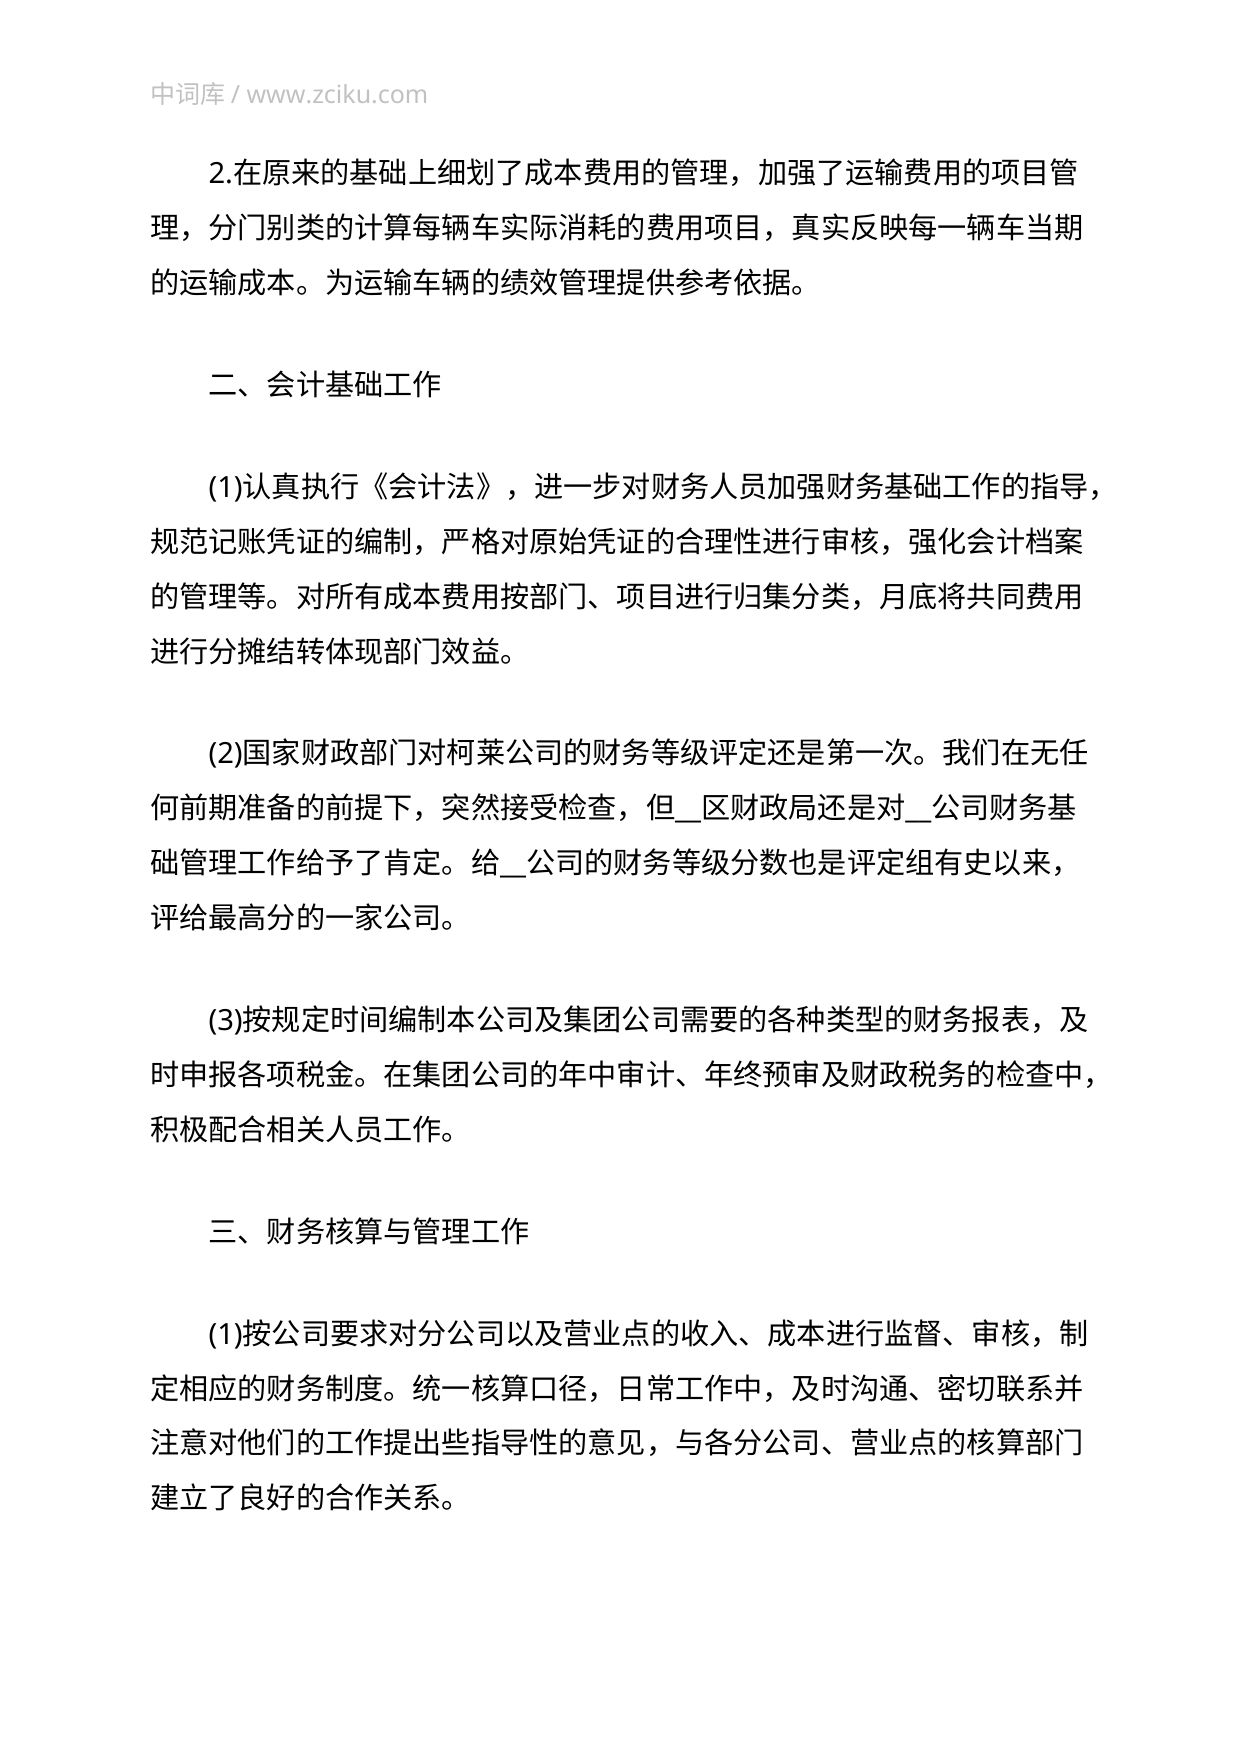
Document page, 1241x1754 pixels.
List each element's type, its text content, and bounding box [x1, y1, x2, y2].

text 二、会计基础工作 [150, 362, 1090, 404]
text 2.在原来的基础上细划了成本费用的管理，加强了运输费用的项目管理，分门别类的计算每辆车实际消耗的费用项目，真实反映每一辆车当期的运输成本。为运输车辆的绩效管理提供参考依据。 [150, 150, 1090, 302]
text 三、财务核算与管理工作 [150, 1208, 1090, 1251]
text (3)按规定时间编制本公司及集团公司需要的各种类型的财务报表，及时申报各项税金。在集团公司的年中审计、年终预审及财政税务的检查中，积极配合相关人员工作。 [150, 997, 1090, 1149]
text (1)认真执行《会计法》，进一步对财务人员加强财务基础工作的指导，规范记账凭证的编制，严格对原始凭证的合理性进行审核，强化会计档案的管理等。对所有成本费用按部门、项目进行归集分类，月底将共同费用进行分摊结转体现部门效益。 [150, 463, 1090, 671]
text (1)按公司要求对分公司以及营业点的收入、成本进行监督、审核，制定相应的财务制度。统一核算口径，日常工作中，及时沟通、密切联系并注意对他们的工作提出些指导性的意见，与各分公司、营业点的核算部门建立了良好的合作关系。 [150, 1310, 1090, 1517]
text (2)国家财政部门对柯莱公司的财务等级评定还是第一次。我们在无任何前期准备的前提下，突然接受检查，但__区财政局还是对__公司财务基础管理工作给予了肯定。给__公司的财务等级分数也是评定组有史以来，评给最高分的一家公司。 [150, 730, 1090, 937]
